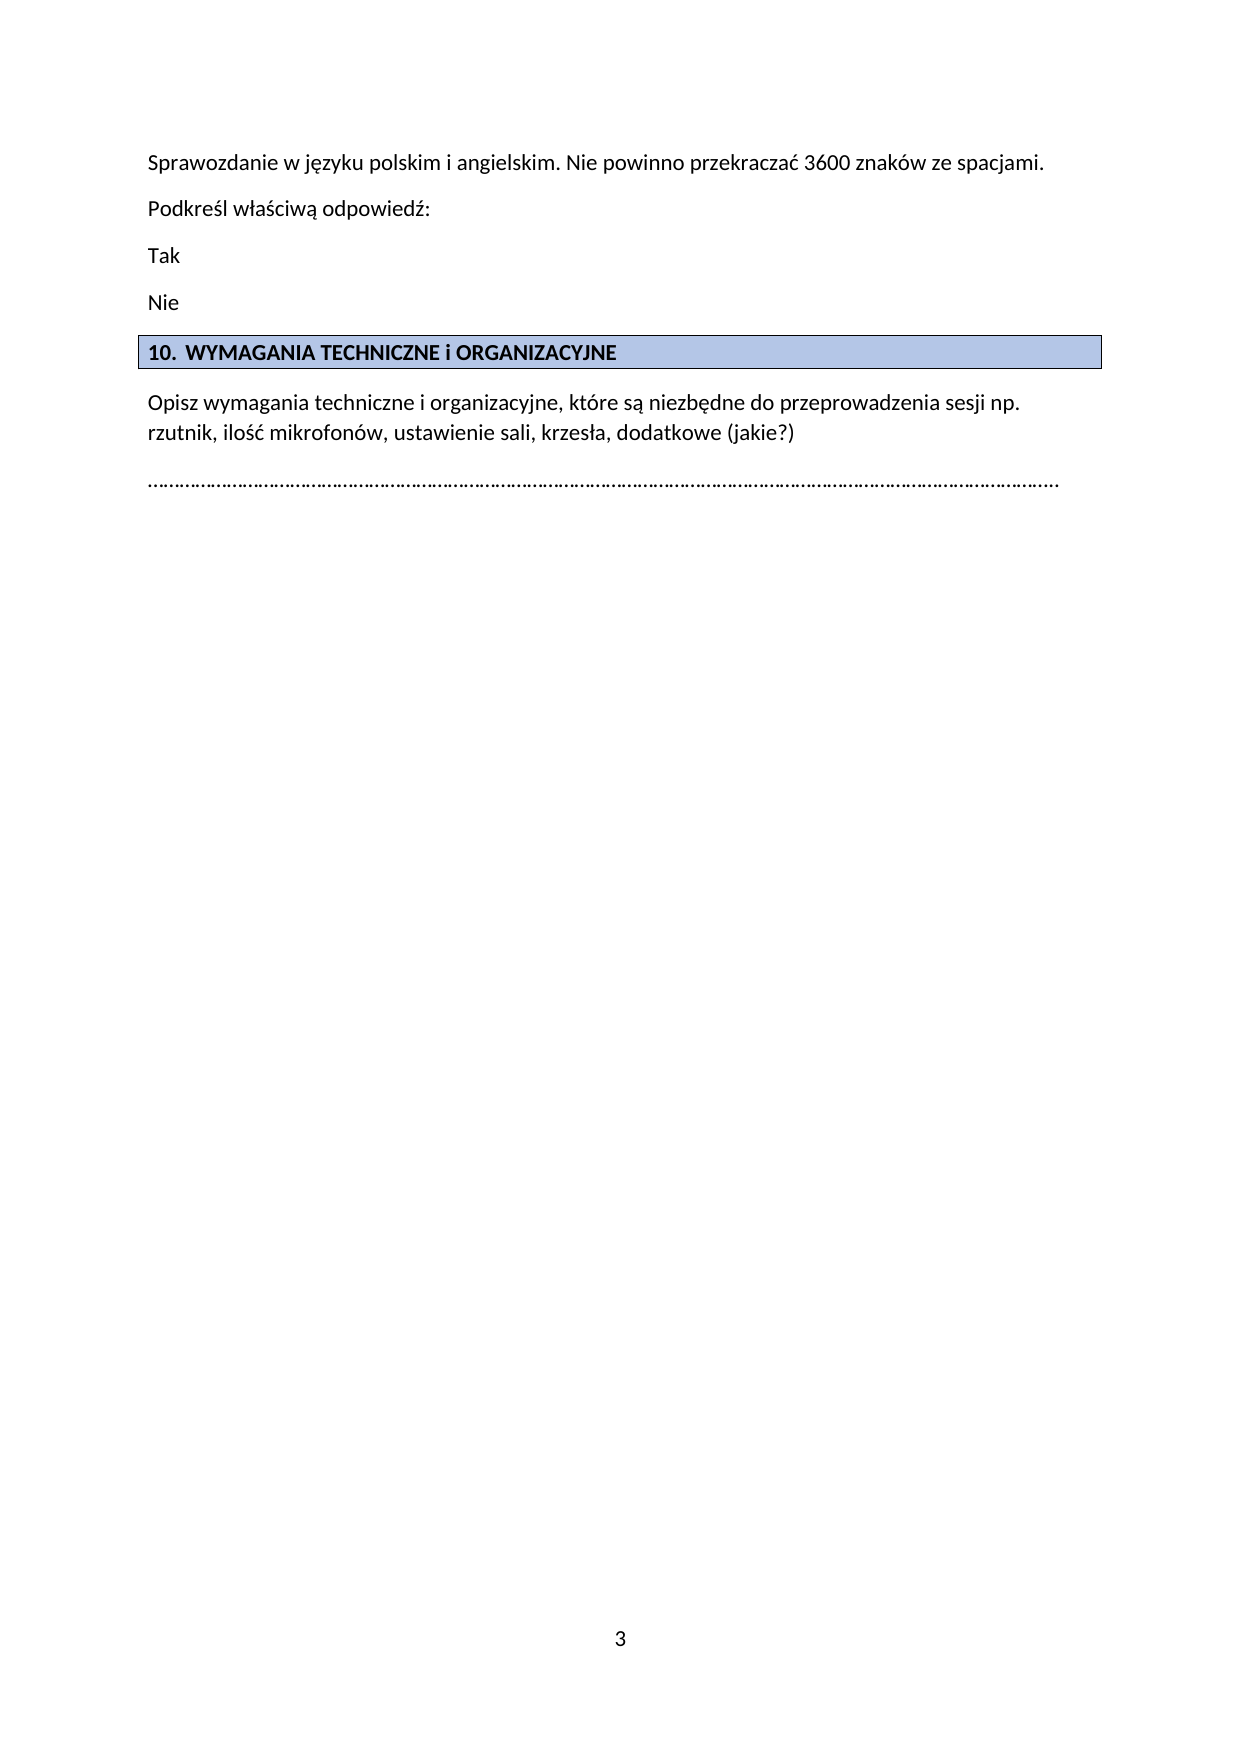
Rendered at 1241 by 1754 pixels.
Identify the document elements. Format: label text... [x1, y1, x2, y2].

text Nie [148, 288, 1093, 316]
text ……………………………………………………………………………………………………………………………………………………….. [148, 465, 1093, 493]
list WYMAGANIA TECHNICZNE i ORGANIZACYJNE [139, 336, 1101, 368]
text Sprawozdanie w języku polskim i angielskim. Nie powinno przekraczać 3600 znaków ze spacjami. [148, 148, 1093, 176]
text Podkreśl właściwą odpowiedź: [148, 194, 1093, 222]
text Opisz wymagania techniczne i organizacyjne, które są niezbędne do przeprowadzenia sesji np. rzutnik, ilość mikrofonów, ustawienie sali, krzesła, dodatkowe (jakie?) [148, 388, 1093, 446]
text Tak [148, 241, 1093, 269]
